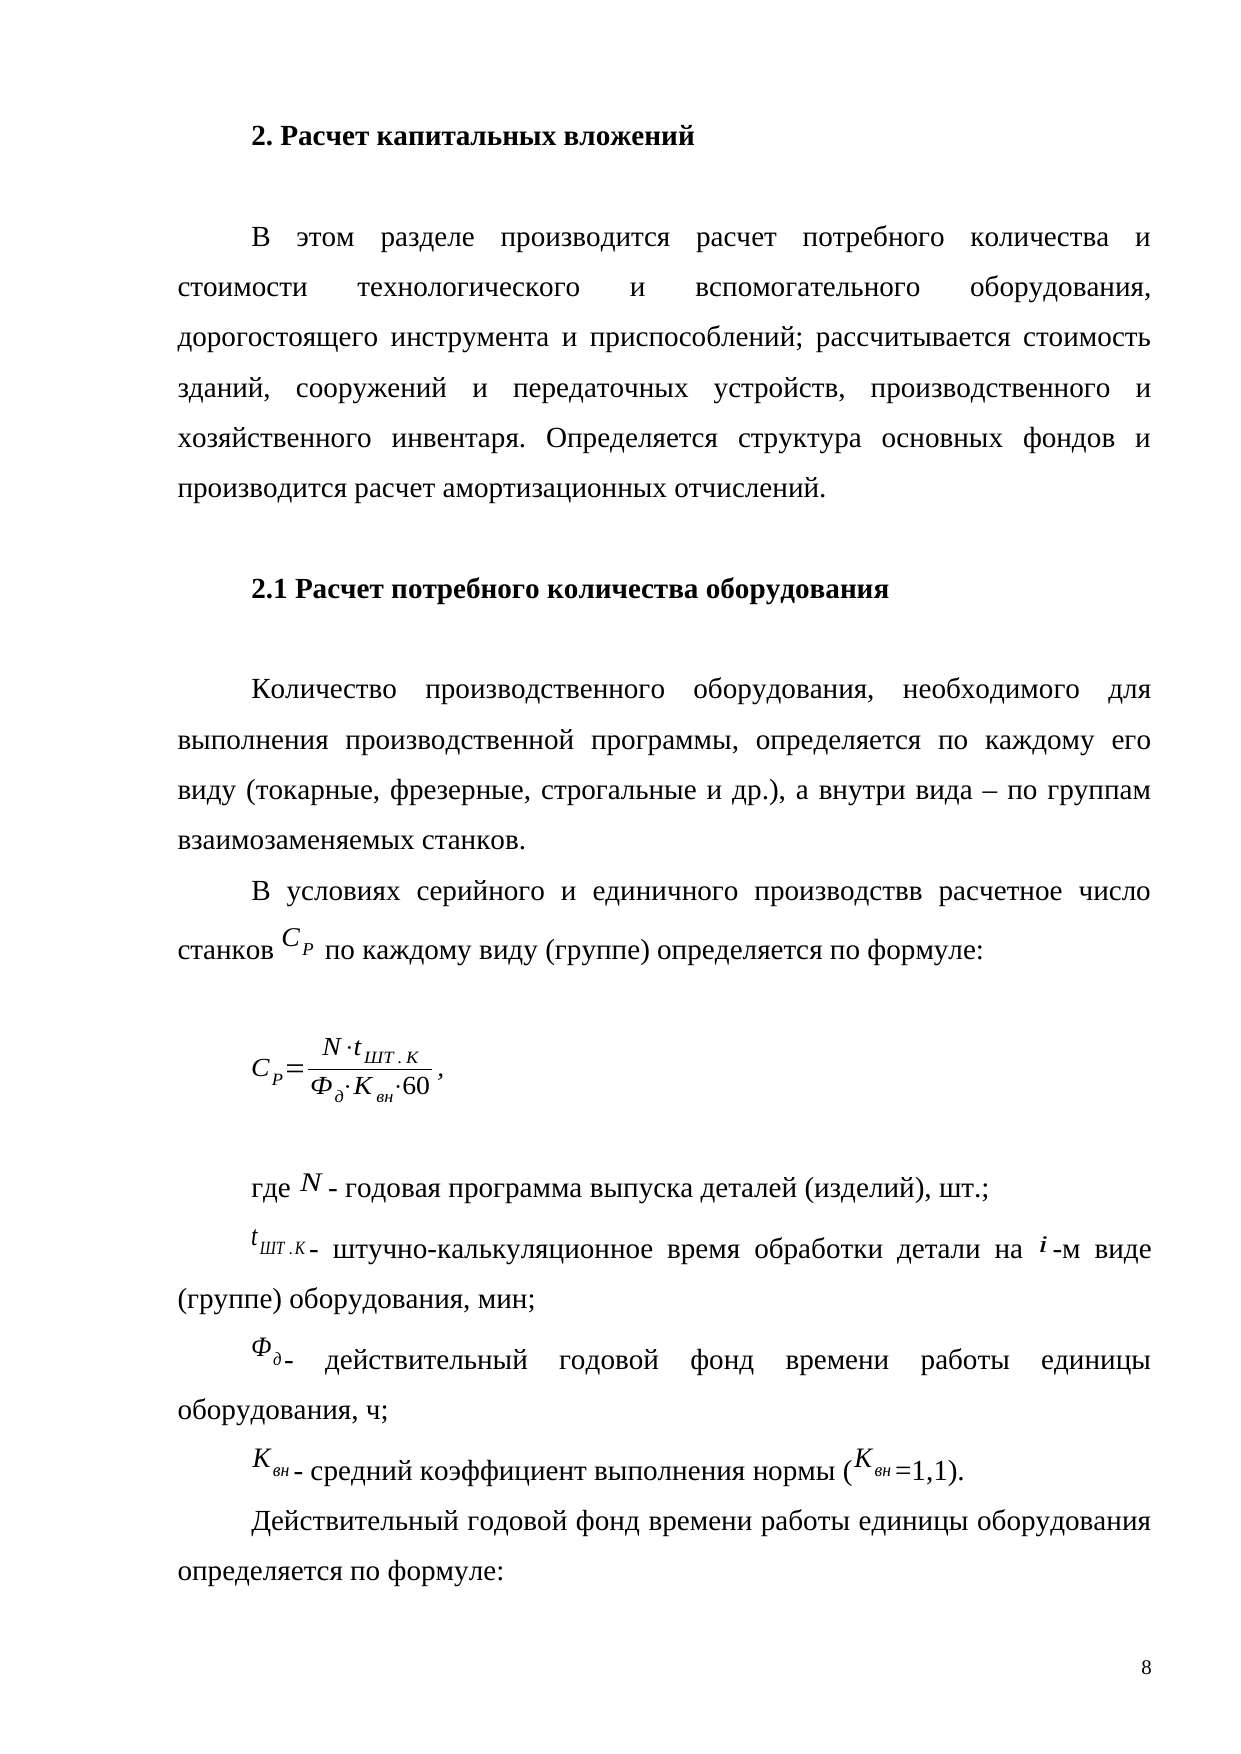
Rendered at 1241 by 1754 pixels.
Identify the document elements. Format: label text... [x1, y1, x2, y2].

text - средний коэффициент выполнения нормы (=1,1). [177, 1442, 1152, 1486]
text - штучно-калькуляционное время обработки детали на -м виде (группе) оборудования, мин; [177, 1221, 1152, 1315]
text 2. Расчет капитальных вложений [177, 118, 1152, 152]
text 2.1 Расчет потребного количества оборудования [177, 571, 1152, 604]
text Количество производственного оборудования, необходимого для выполнения производственной программы, определяется по каждому его виду (токарные, фрезерные, строгальные и др.), а внутри вида – по группам взаимозаменяемых станков. [177, 672, 1152, 856]
text - действительный годовой фонд времени работы единицы оборудования, ч; [177, 1332, 1152, 1426]
text где - годовая программа выпуска деталей (изделий), шт.; [177, 1168, 1152, 1204]
text В этом разделе производится расчет потребного количества и стоимости технологического и вспомогательного оборудования, дорогостоящего инструмента и приспособлений; рассчитывается стоимость зданий, сооружений и передаточных устройств, производственного и хозяйственного инвентаря. Определяется структура основных фондов и производится расчет амортизационных отчислений. [177, 219, 1152, 504]
text В условиях серийного и единичного производствв расчетное число станков по каждому виду (группе) определяется по формуле: [177, 873, 1152, 965]
text Действительный годовой фонд времени работы единицы оборудования определяется по формуле: [177, 1503, 1152, 1587]
